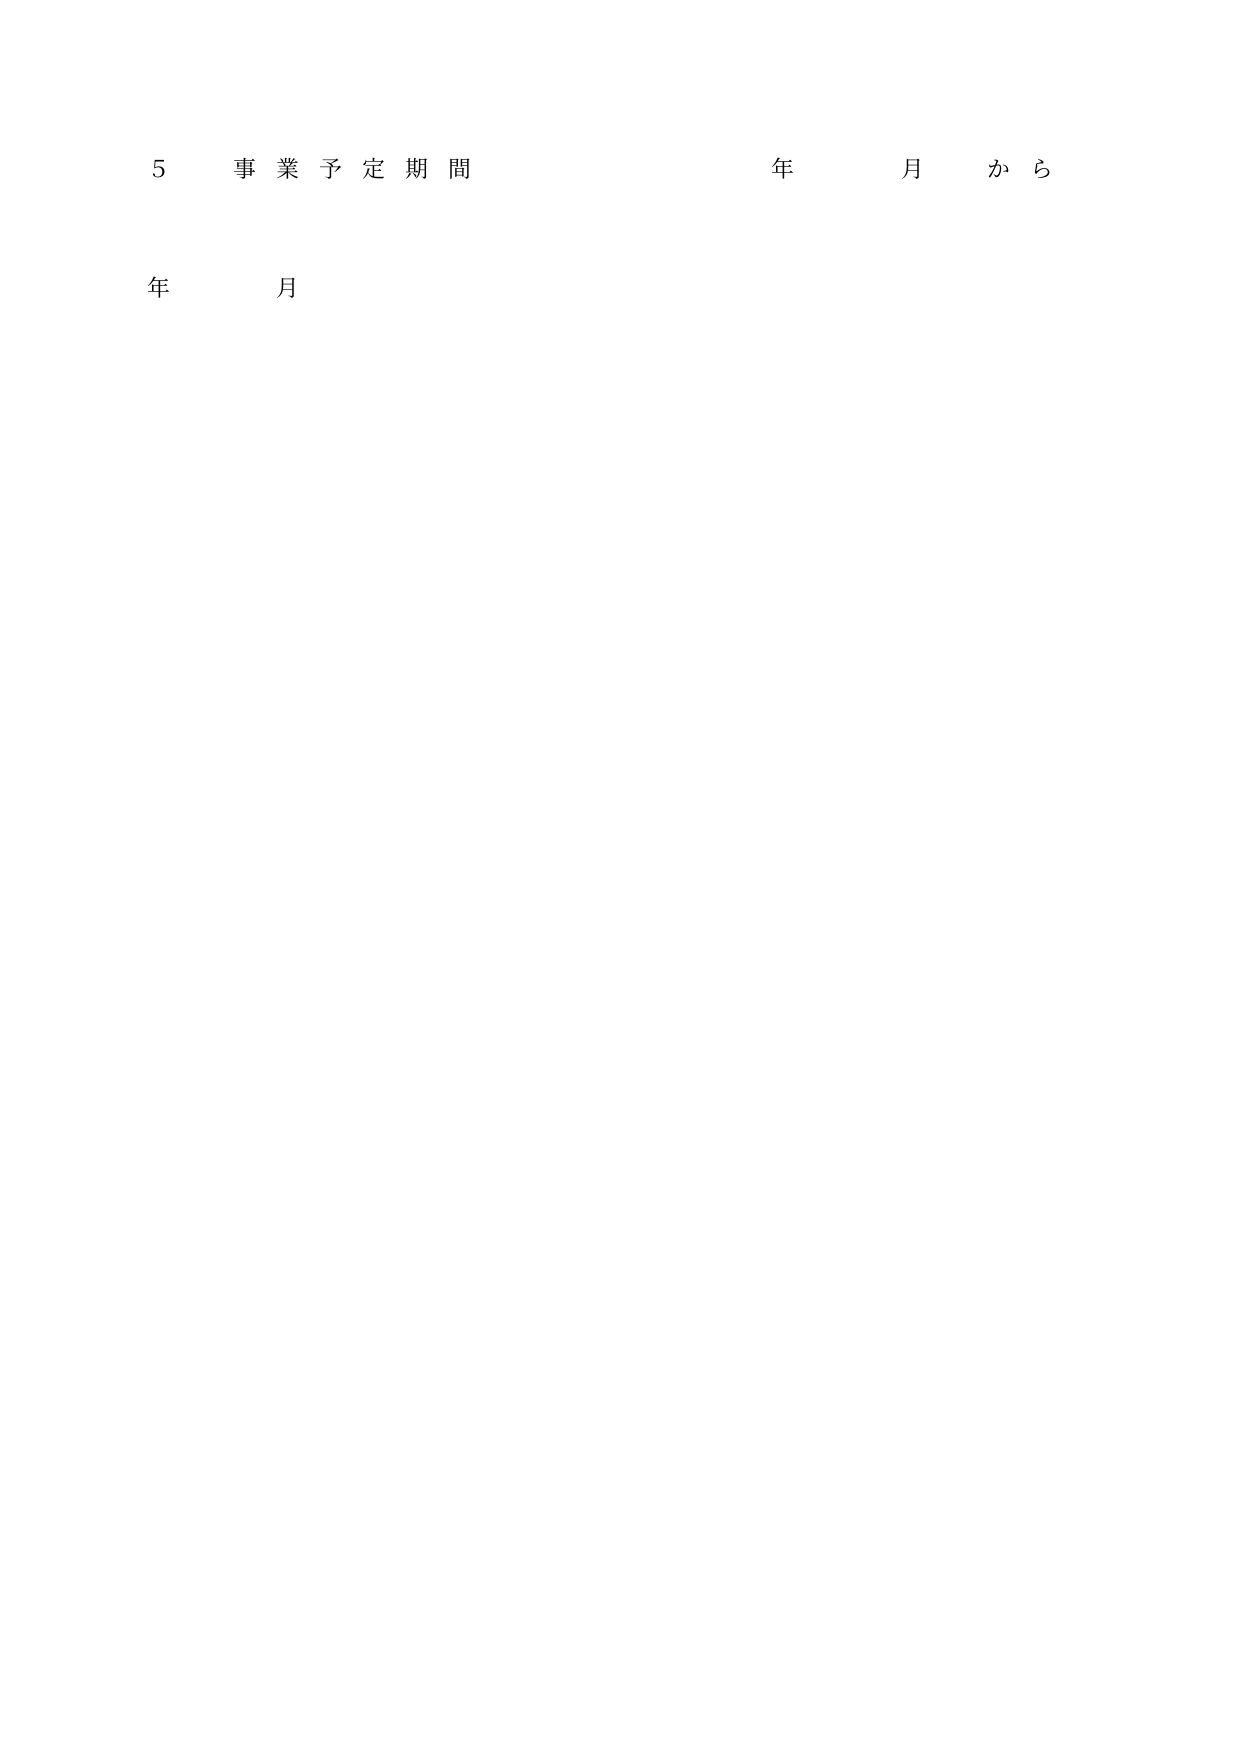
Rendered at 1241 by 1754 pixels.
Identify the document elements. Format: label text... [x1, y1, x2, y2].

text ５ 事業予定期間 年 月 から 年 月 [147, 138, 1117, 317]
